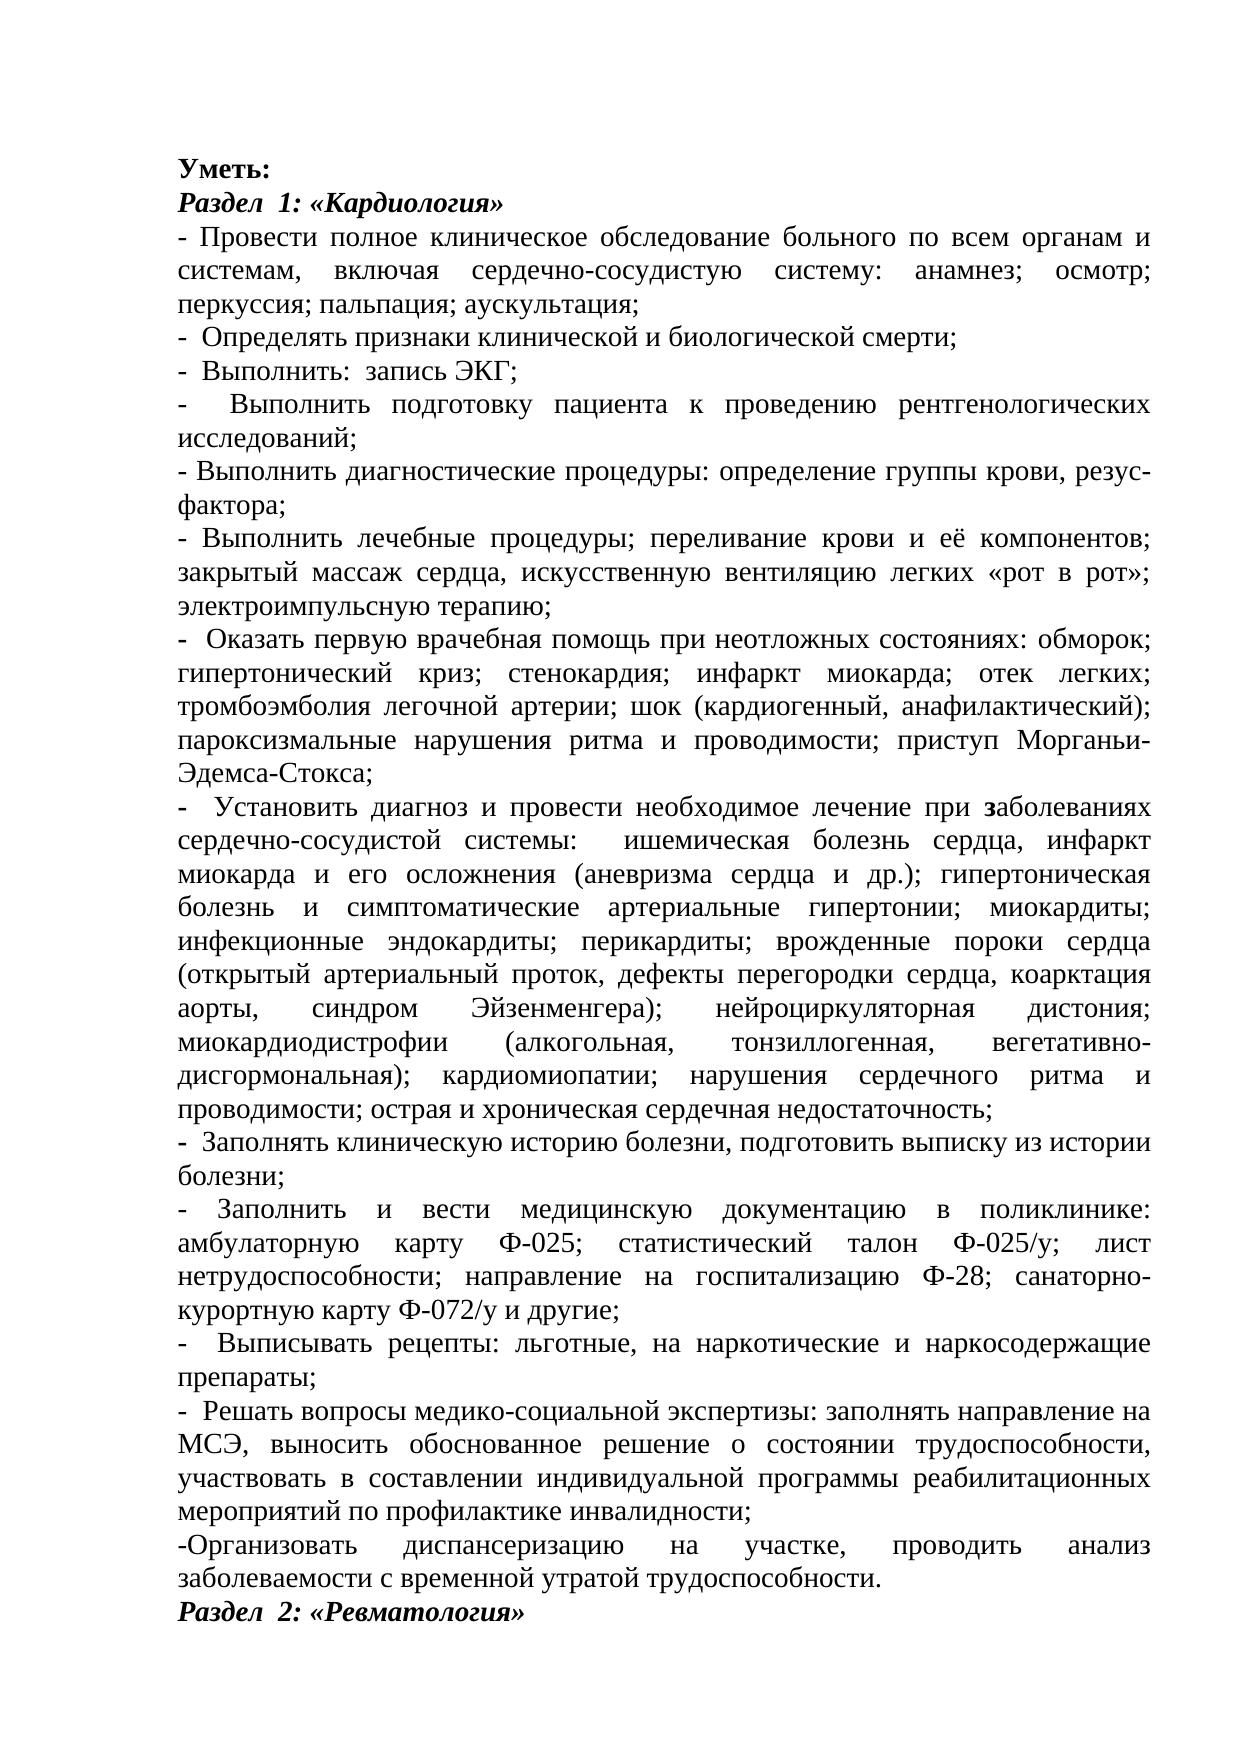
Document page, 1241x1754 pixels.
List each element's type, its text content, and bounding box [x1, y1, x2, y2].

text - Выполнить подготовку пациента к проведению рентгенологических исследований; [177, 386, 1152, 453]
text - Выполнить диагностические процедуры: определение группы крови, резус-фактора; [177, 453, 1152, 521]
text Раздел 1: «Кардиология» [177, 185, 1152, 219]
text Раздел 2: «Ревматология» [177, 1594, 1152, 1627]
text - Установить диагноз и провести необходимое лечение при заболеваниях сердечно-сосудистой системы: ишемическая болезнь сердца, инфаркт миокарда и его осложнения (аневризма сердца и др.); гипертоническая болезнь и симптоматические артериальные гипертонии; миокардиты; инфекционные эндокардиты; перикардиты; врожденные пороки сердца (открытый артериальный проток, дефекты перегородки сердца, коарктация аорты, синдром Эйзенменгера); нейроциркуляторная дистония; миокардиодистрофии (алкогольная, тонзиллогенная, вегетативно-дисгормональная); кардиомиопатии; нарушения сердечного ритма и проводимости; острая и хроническая сердечная недостаточность; [177, 789, 1152, 1124]
text - Заполнять клиническую историю болезни, подготовить выписку из истории болезни; [177, 1124, 1152, 1191]
text - Провести полное клиническое обследование больного по всем органам и системам, включая сердечно-сосудистую систему: анамнез; осмотр; перкуссия; пальпация; аускультация; [177, 219, 1152, 319]
text - Выполнить лечебные процедуры; переливание крови и её компонентов; закрытый массаж сердца, искусственную вентиляцию легких «рот в рот»; электроимпульсную терапию; [177, 521, 1152, 621]
text - Определять признаки клинической и биологической смерти; [177, 319, 1152, 353]
text - Заполнить и вести медицинскую документацию в поликлинике: амбулаторную карту Ф-025; статистический талон Ф-025/у; лист нетрудоспособности; направление на госпитализацию Ф-28; санаторно-курортную карту Ф-072/у и другие; [177, 1191, 1152, 1326]
text -Организовать диспансеризацию на участке, проводить анализ заболеваемости с временной утратой трудоспособности. [177, 1527, 1152, 1594]
text - Выполнить: запись ЭКГ; [177, 353, 1152, 386]
text - Решать вопросы медико-социальной экспертизы: заполнять направление на МСЭ, выносить обоснованное решение о состоянии трудоспособности, участвовать в составлении индивидуальной программы реабилитационных мероприятий по профилактике инвалидности; [177, 1393, 1152, 1527]
text Уметь: [177, 152, 1152, 185]
text - Выписывать рецепты: льготные, на наркотические и наркосодержащие препараты; [177, 1326, 1152, 1393]
text - Оказать первую врачебная помощь при неотложных состояниях: обморок; гипертонический криз; стенокардия; инфаркт миокарда; отек легких; тромбоэмболия легочной артерии; шок (кардиогенный, анафилактический); пароксизмальные нарушения ритма и проводимости; приступ Морганьи-Эдемса-Стокса; [177, 621, 1152, 789]
